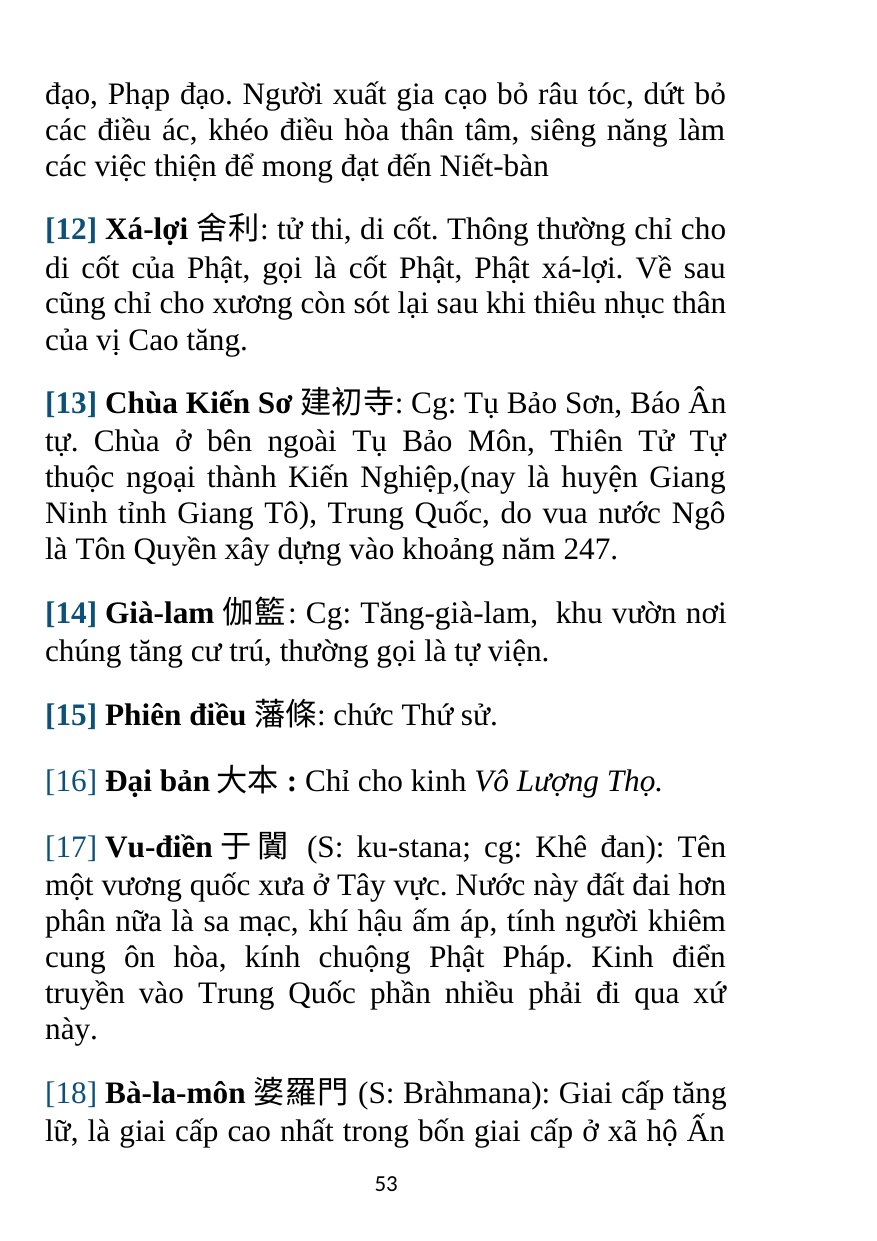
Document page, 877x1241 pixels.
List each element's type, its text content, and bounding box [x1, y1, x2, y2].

text [13] Chùa Kiến Sơ 建初寺: Cg: Tụ Bảo Sơn, Báo Ân tự. Chùa ở bên ngoài Tụ Bảo Môn, Thiên Tử Tự thuộc ngoại thành Kiến Nghiệp,(nay là huyện Giang Ninh tỉnh Giang Tô), Trung Quốc, do vua nước Ngô là Tôn Quyền xây dựng vào khoảng năm 247. [45, 380, 727, 566]
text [45, 75, 727, 183]
text [14] Già-lam 伽籃: Cg: Tăng-già-lam, khu vườn nơi chúng tăng cư trú, thường gọi là tự viện. [45, 590, 727, 668]
text [16] Đại bản大本 : Chỉ cho kinh Vô Lượng Thọ. [45, 758, 727, 801]
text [45, 1070, 727, 1148]
text [15] Phiên điều 藩條: chức Thứ sử. [45, 692, 727, 734]
text [17] Vu-điền 于闐 (S: ku-stana; cg: Khê đan): Tên một vương quốc xưa ở Tây vực. Nước này đất đai hơn phân nữa là sa mạc, khí hậu ấm áp, tính người khiêm cung ôn hòa, kính chuộng Phật Pháp. Kinh điển truyền vào Trung Quốc phần nhiều phải đi qua xứ này. [45, 824, 727, 1046]
text [12] Xá-lợi 舍利: tử thi, di cốt. Thông thường chỉ cho di cốt của Phật, gọi là cốt Phật, Phật xá-lợi. Về sau cũng chỉ cho xương còn sót lại sau khi thiêu nhục thân của vị Cao tăng. [45, 206, 727, 357]
